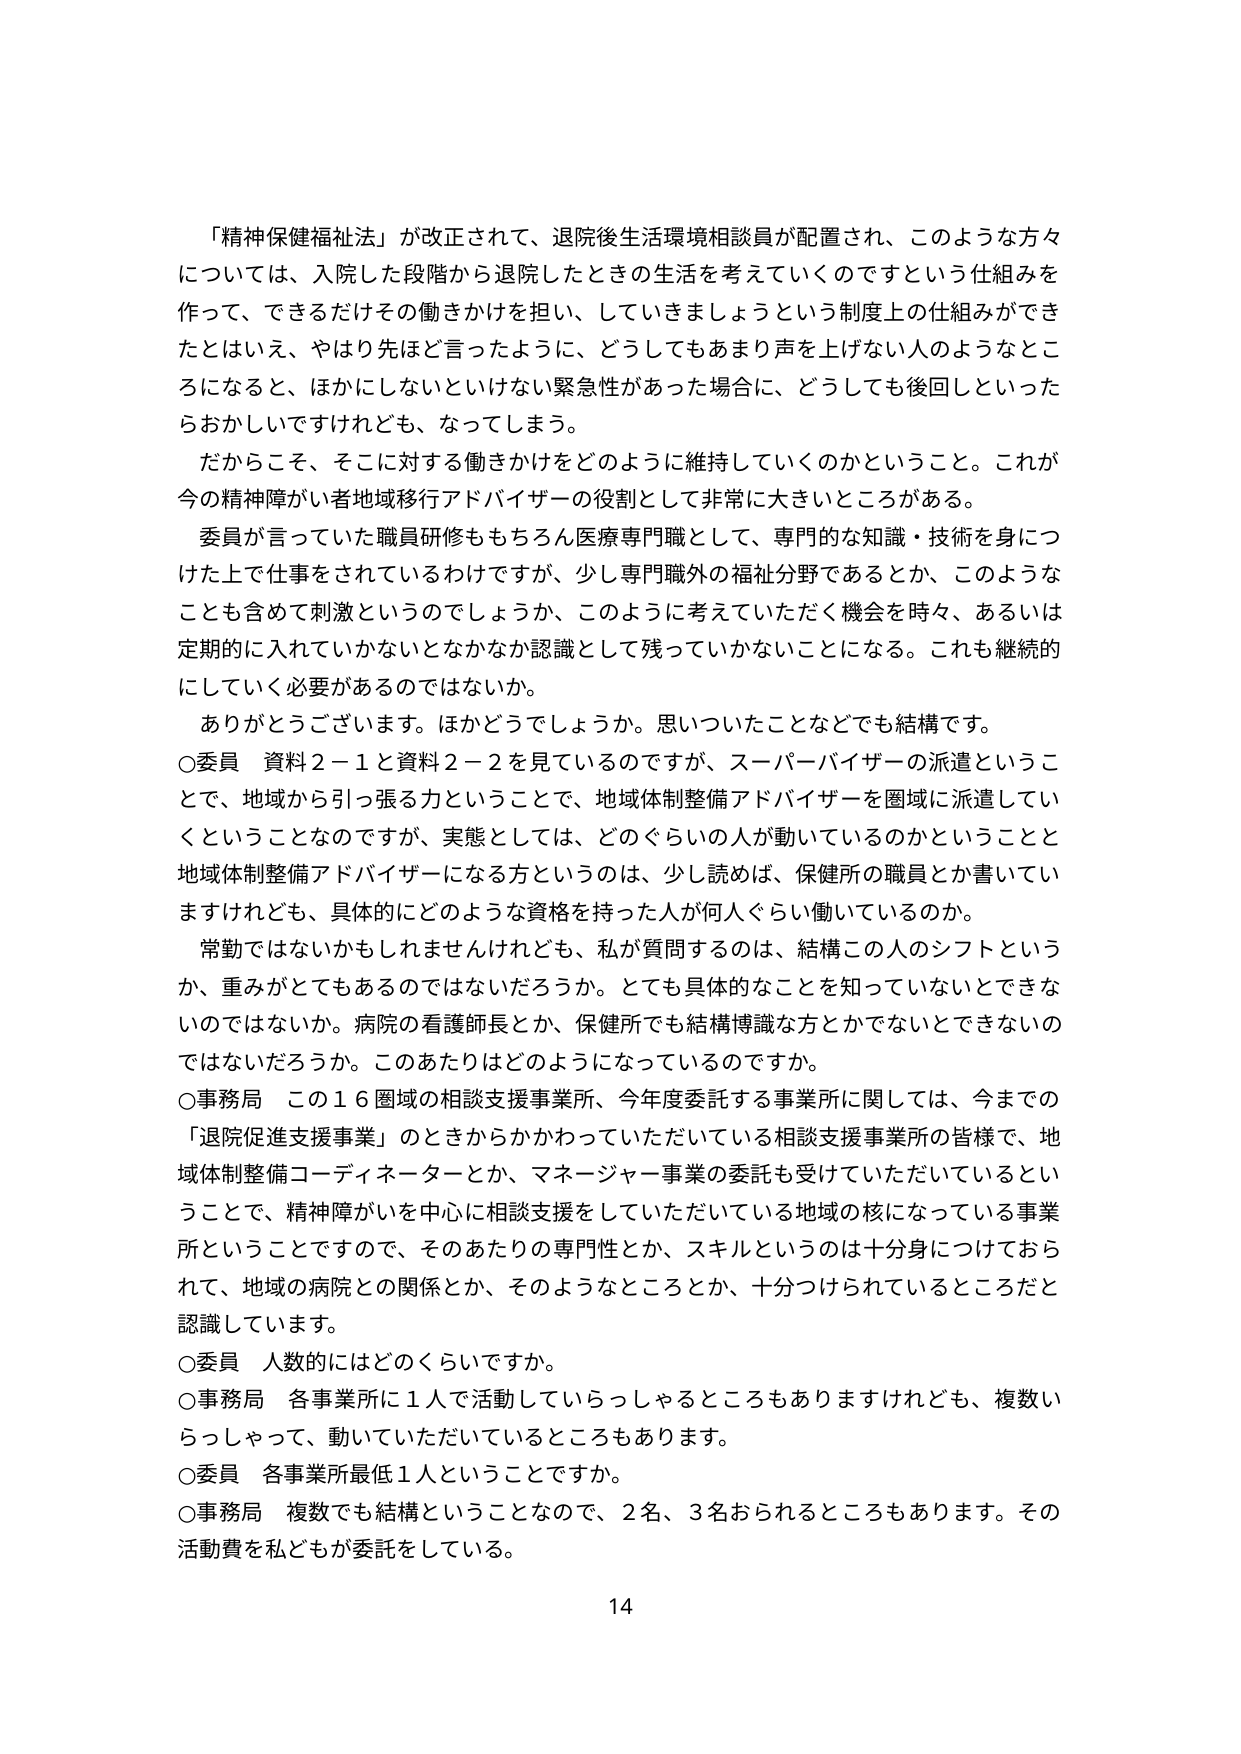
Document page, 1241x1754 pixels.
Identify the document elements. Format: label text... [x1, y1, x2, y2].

text 「精神保健福祉法」が改正されて、退院後生活環境相談員が配置され、このような方々については、入院した段階から退院したときの生活を考えていくのですという仕組みを作って、できるだけその働きかけを担い、していきましょうという制度上の仕組みができたとはいえ、やはり先ほど言ったように、どうしてもあまり声を上げない人のようなところになると、ほかにしないといけない緊急性があった場合に、どうしても後回しといったらおかしいですけれども、なってしまう。 [177, 217, 1063, 442]
text ○委員 各事業所最低１人ということですか。 [177, 1454, 1063, 1492]
text 委員が言っていた職員研修ももちろん医療専門職として、専門的な知識・技術を身につけた上で仕事をされているわけですが、少し専門職外の福祉分野であるとか、このようなことも含めて刺激というのでしょうか、このように考えていただく機会を時々、あるいは定期的に入れていかないとなかなか認識として残っていかないことになる。これも継続的にしていく必要があるのではないか。 [177, 517, 1063, 704]
text ○委員 人数的にはどのくらいですか。 [177, 1342, 1063, 1379]
text ○事務局 複数でも結構ということなので、２名、３名おられるところもあります。その活動費を私どもが委託をしている。 [177, 1492, 1063, 1567]
text ○事務局 この１６圏域の相談支援事業所、今年度委託する事業所に関しては、今までの「退院促進支援事業」のときからかかわっていただいている相談支援事業所の皆様で、地域体制整備コーディネーターとか、マネージャー事業の委託も受けていただいているということで、精神障がいを中心に相談支援をしていただいている地域の核になっている事業所ということですので、そのあたりの専門性とか、スキルというのは十分身につけておられて、地域の病院との関係とか、そのようなところとか、十分つけられているところだと認識しています。 [177, 1079, 1063, 1342]
text ○委員 資料２－１と資料２－２を見ているのですが、スーパーバイザーの派遣ということで、地域から引っ張る力ということで、地域体制整備アドバイザーを圏域に派遣していくということなのですが、実態としては、どのぐらいの人が動いているのかということと、地域体制整備アドバイザーになる方というのは、少し読めば、保健所の職員とか書いていますけれども、具体的にどのような資格を持った人が何人ぐらい働いているのか。 [177, 742, 1063, 929]
text ありがとうございます。ほかどうでしょうか。思いついたことなどでも結構です。 [177, 704, 1063, 742]
text だからこそ、そこに対する働きかけをどのように維持していくのかということ。これが今の精神障がい者地域移行アドバイザーの役割として非常に大きいところがある。 [177, 442, 1063, 517]
text ○事務局 各事業所に１人で活動していらっしゃるところもありますけれども、複数いらっしゃって、動いていただいているところもあります。 [177, 1379, 1063, 1454]
text 常勤ではないかもしれませんけれども、私が質問するのは、結構この人のシフトというか、重みがとてもあるのではないだろうか。とても具体的なことを知っていないとできないのではないか。病院の看護師長とか、保健所でも結構博識な方とかでないとできないのではないだろうか。このあたりはどのようになっているのですか。 [177, 929, 1063, 1079]
